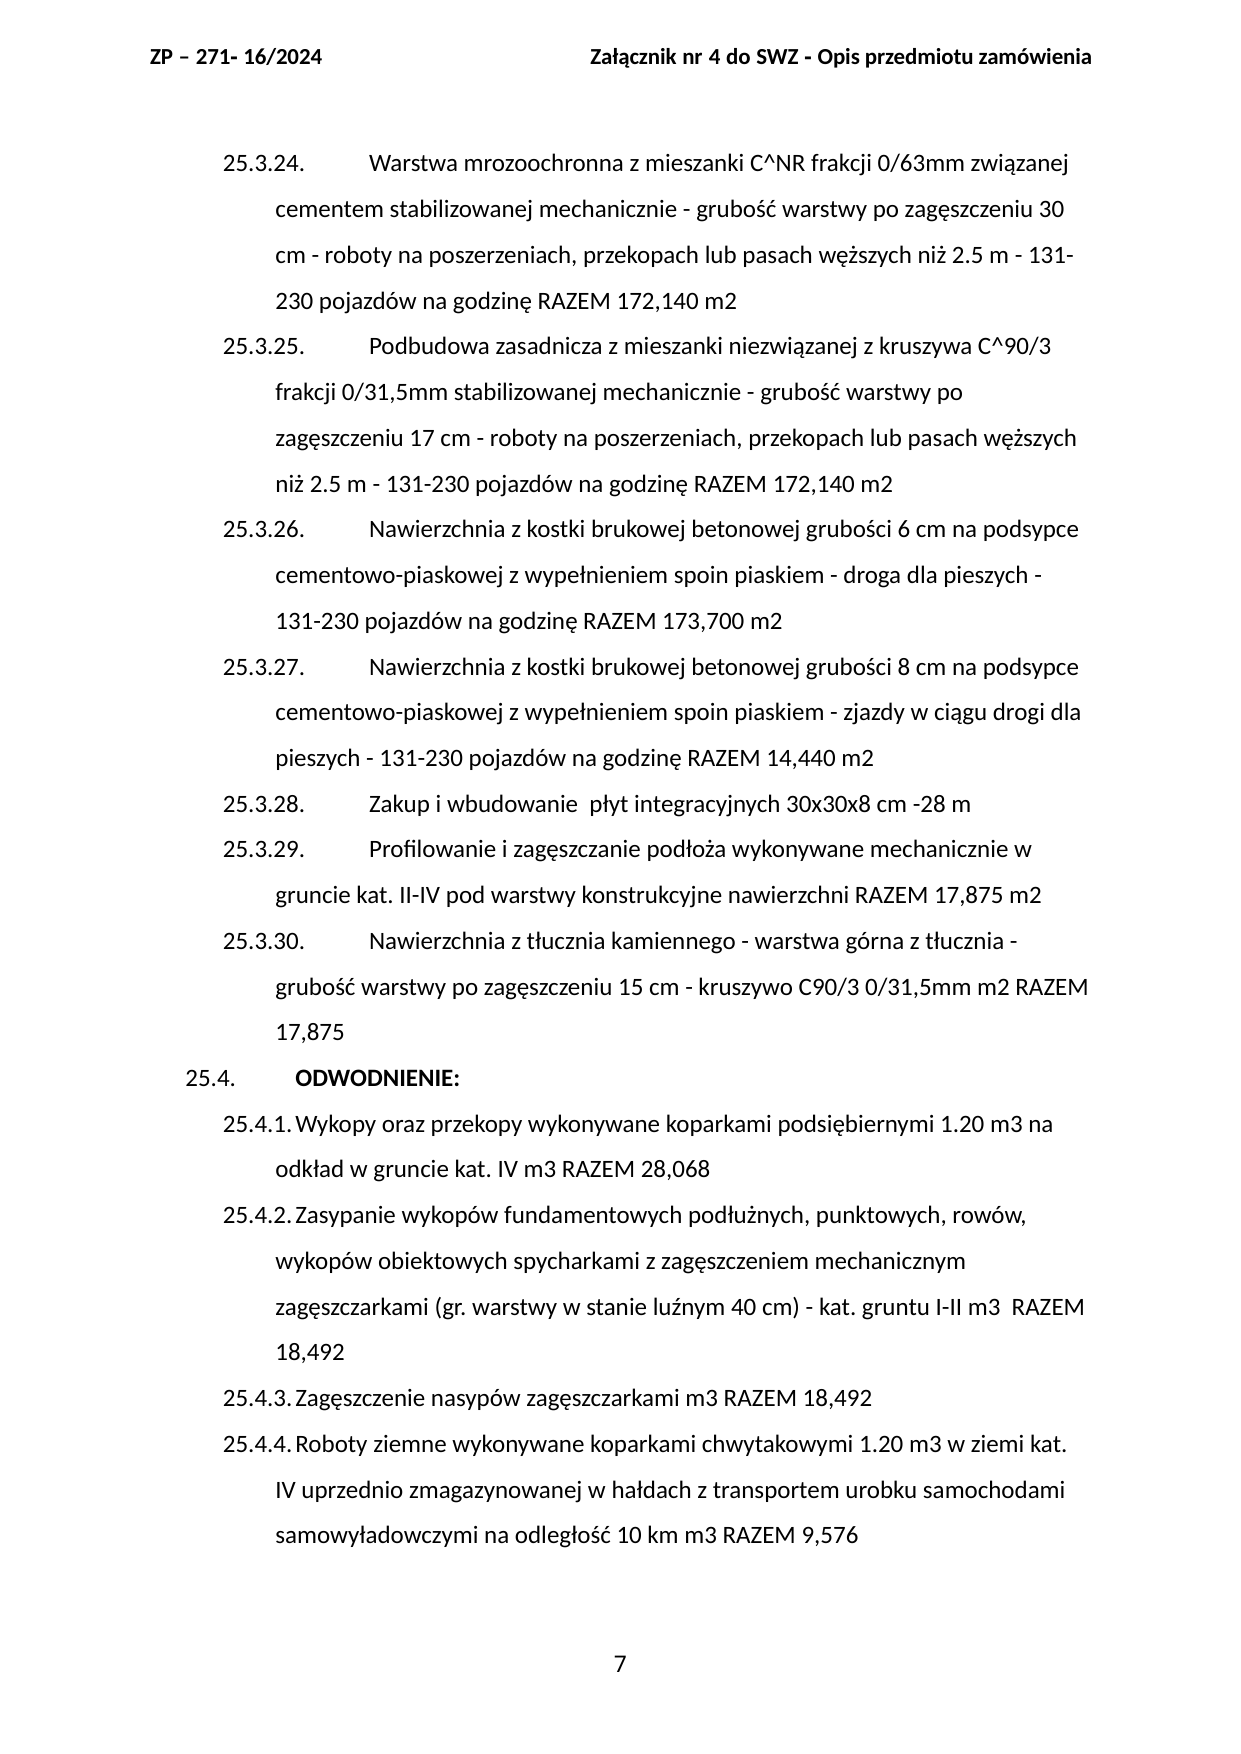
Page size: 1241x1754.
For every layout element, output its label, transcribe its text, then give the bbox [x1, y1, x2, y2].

list Nawierzchnia z tłucznia kamiennego - warstwa górna z tłucznia - grubość warstwy po zagęszczeniu 15 cm - kruszywo C90/3 0/31,5mm m2 RAZEM 17,875 [223, 925, 1093, 1047]
list Zasypanie wykopów fundamentowych podłużnych, punktowych, rowów, wykopów obiektowych spycharkami z zagęszczeniem mechanicznym zagęszczarkami (gr. warstwy w stanie luźnym 40 cm) - kat. gruntu I-II m3 RAZEM 18,492 [223, 1199, 1093, 1367]
list Warstwa mrozoochronna z mieszanki C^NR frakcji 0/63mm związanej cementem stabilizowanej mechanicznie - grubość warstwy po zagęszczeniu 30 cm - roboty na poszerzeniach, przekopach lub pasach węższych niż 2.5 m - 131-230 pojazdów na godzinę RAZEM 172,140 m2 [223, 148, 1093, 315]
list ODWODNIENIE: [185, 1062, 1093, 1093]
list Profilowanie i zagęszczanie podłoża wykonywane mechanicznie w gruncie kat. II-IV pod warstwy konstrukcyjne nawierzchni RAZEM 17,875 m2 [223, 833, 1093, 910]
list Podbudowa zasadnicza z mieszanki niezwiązanej z kruszywa C^90/3 frakcji 0/31,5mm stabilizowanej mechanicznie - grubość warstwy po zagęszczeniu 17 cm - roboty na poszerzeniach, przekopach lub pasach węższych niż 2.5 m - 131-230 pojazdów na godzinę RAZEM 172,140 m2 [223, 331, 1093, 498]
list Zagęszczenie nasypów zagęszczarkami m3 RAZEM 18,492 [223, 1382, 1093, 1413]
list Roboty ziemne wykonywane koparkami chwytakowymi 1.20 m3 w ziemi kat. IV uprzednio zmagazynowanej w hałdach z transportem urobku samochodami samowyładowczymi na odległość 10 km m3 RAZEM 9,576 [223, 1428, 1093, 1550]
list Nawierzchnia z kostki brukowej betonowej grubości 8 cm na podsypce cementowo-piaskowej z wypełnieniem spoin piaskiem - zjazdy w ciągu drogi dla pieszych - 131-230 pojazdów na godzinę RAZEM 14,440 m2 [223, 651, 1093, 773]
list Wykopy oraz przekopy wykonywane koparkami podsiębiernymi 1.20 m3 na odkład w gruncie kat. IV m3 RAZEM 28,068 [223, 1108, 1093, 1184]
list Zakup i wbudowanie płyt integracyjnych 30x30x8 cm -28 m [223, 788, 1093, 818]
list Nawierzchnia z kostki brukowej betonowej grubości 6 cm na podsypce cementowo-piaskowej z wypełnieniem spoin piaskiem - droga dla pieszych - 131-230 pojazdów na godzinę RAZEM 173,700 m2 [223, 513, 1093, 635]
